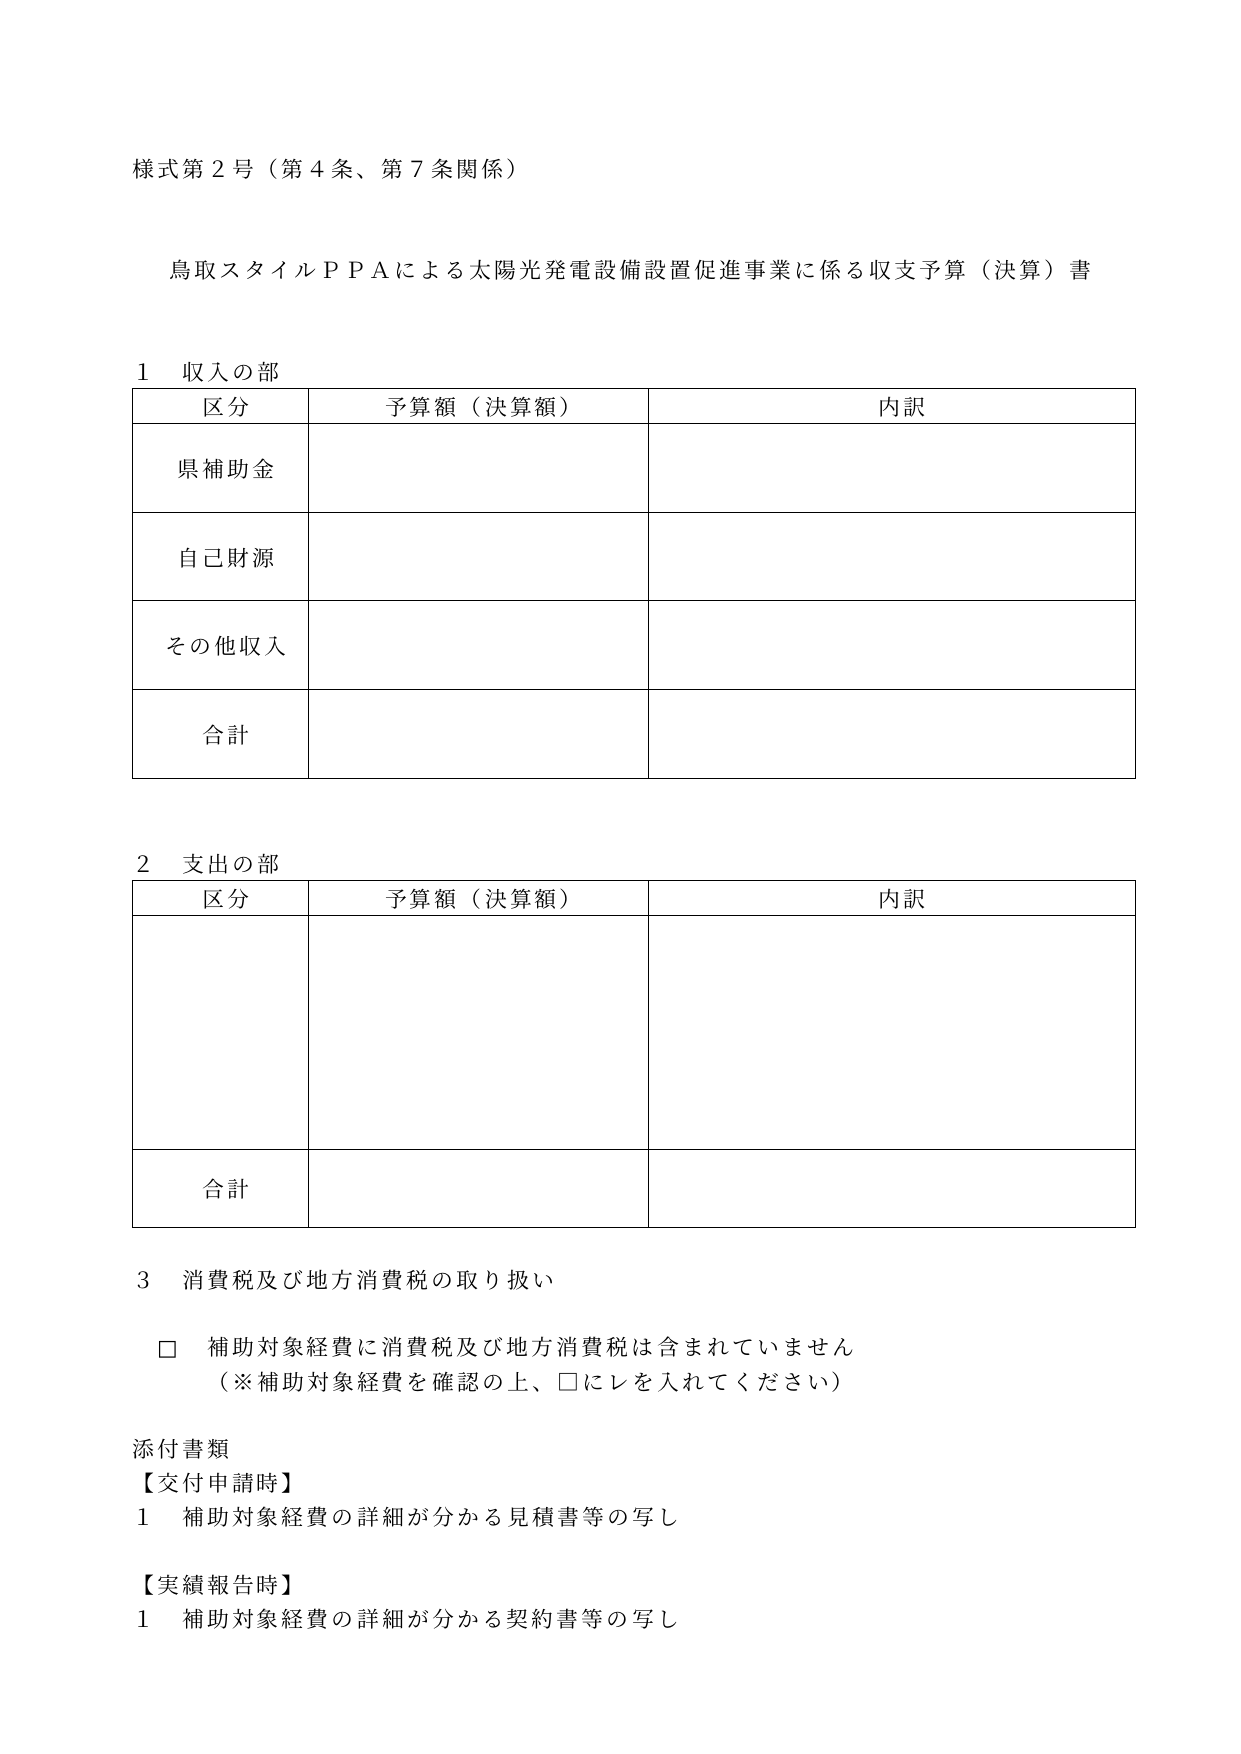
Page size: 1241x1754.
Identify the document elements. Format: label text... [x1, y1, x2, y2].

table_cell 合計 [133, 690, 308, 777]
table_cell [649, 916, 1135, 1149]
table_header 内訳 [649, 881, 1135, 915]
text （※補助対象経費を確認の上、□にレを入れてください） [132, 1363, 1132, 1397]
text □ 補助対象経費に消費税及び地方消費税は含まれていません [132, 1329, 1132, 1363]
table_cell 自己財源 [133, 513, 308, 600]
table_header 予算額（決算額） [309, 881, 648, 915]
table_cell [309, 916, 648, 1149]
table_cell [649, 424, 1135, 512]
text 鳥取スタイルＰＰＡによる太陽光発電設備設置促進事業に係る収支予算（決算）書 [132, 252, 1132, 286]
text １ 収入の部 [132, 354, 1132, 388]
table_cell [309, 424, 648, 512]
text １ 補助対象経費の詳細が分かる見積書等の写し [132, 1499, 1132, 1533]
table_header 予算額（決算額） [309, 389, 648, 423]
table_header 区分 [133, 389, 308, 423]
table_header 区分 [133, 881, 308, 915]
table_header 内訳 [649, 389, 1135, 423]
table_cell [649, 1150, 1135, 1227]
table_cell [309, 513, 648, 600]
text 添付書類 [132, 1431, 1132, 1465]
text １ 補助対象経費の詳細が分かる契約書等の写し [132, 1601, 1132, 1635]
text 【実績報告時】 [132, 1567, 1132, 1601]
table_cell 県補助金 [133, 424, 308, 512]
text 【交付申請時】 [132, 1465, 1132, 1499]
table_cell 合計 [133, 1150, 308, 1227]
table_cell [309, 601, 648, 689]
text ２ 支出の部 [132, 846, 1132, 880]
table_cell [133, 916, 308, 1149]
table_cell [649, 690, 1135, 777]
table_cell [649, 513, 1135, 600]
text 様式第２号（第４条、第７条関係） [132, 151, 1132, 184]
table_cell [309, 1150, 648, 1227]
table_cell その他収入 [133, 601, 308, 689]
text ３ 消費税及び地方消費税の取り扱い [132, 1262, 1132, 1296]
table_cell [309, 690, 648, 777]
table_cell [649, 601, 1135, 689]
